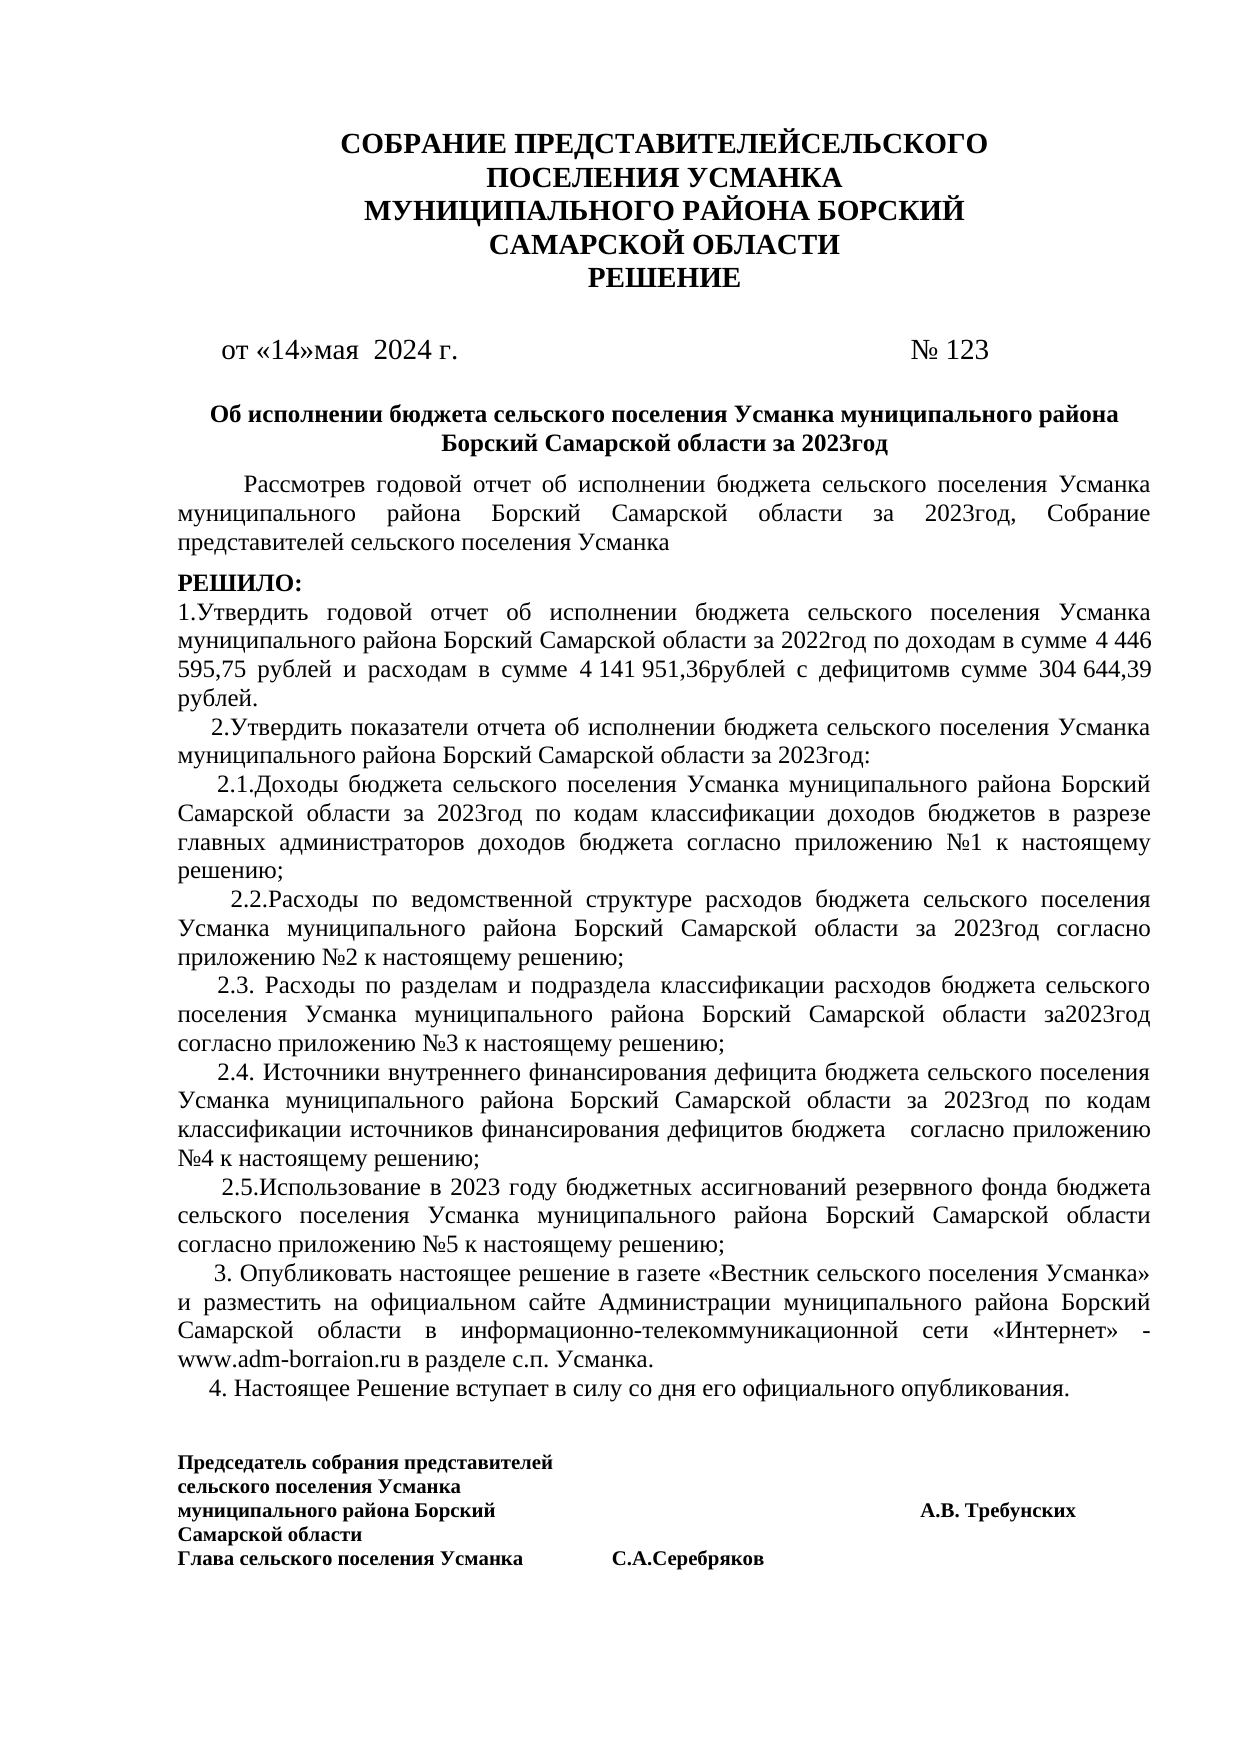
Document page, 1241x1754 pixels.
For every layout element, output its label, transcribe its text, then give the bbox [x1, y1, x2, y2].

text сельского поселения Усманка [177, 1474, 1152, 1498]
text Глава сельского поселения Усманка С.А.Серебряков [177, 1546, 1152, 1570]
title СОБРАНИЕ ПРЕДСТАВИТЕЛЕЙСЕЛЬСКОГО ПОСЕЛЕНИЯ УСМАНКА [177, 126, 1152, 193]
title МУНИЦИПАЛЬНОГО РАЙОНА БОРСКИЙ [177, 193, 1152, 227]
text Самарской области [177, 1522, 1152, 1546]
text муниципального района Борский А.В. Требунских [177, 1498, 1152, 1522]
text 2.1.Доходы бюджета сельского поселения Усманка муниципального района Борский Самарской области за 2023год по кодам классификации доходов бюджетов в разрезе главных администраторов доходов бюджета согласно приложению №1 к настоящему решению; [177, 769, 1152, 884]
text 2.5.Использование в 2023 году бюджетных ассигнований резервного фонда бюджета сельского поселения Усманка муниципального района Борский Самарской области согласно приложению №5 к настоящему решению; [177, 1172, 1152, 1258]
text 2.Утвердить показатели отчета об исполнении бюджета сельского поселения Усманка муниципального района Борский Самарской области за 2023год: [177, 712, 1152, 769]
text 4. Настоящее Решение вступает в силу со дня его официального опубликования. [177, 1373, 1152, 1402]
text Рассмотрев годовой отчет об исполнении бюджета сельского поселения Усманка муниципального района Борский Самарской области за 2023год, Собрание представителей сельского поселения Усманка [177, 469, 1152, 556]
text от «14»мая 2024 г. № 123 [177, 332, 1152, 366]
subtitle САМАРСКОЙ ОБЛАСТИ [177, 227, 1152, 260]
text 2.2.Расходы по ведомственной структуре расходов бюджета сельского поселения Усманка муниципального района Борский Самарской области за 2023год согласно приложению №2 к настоящему решению; [177, 884, 1152, 971]
text РЕШЕНИЕ [177, 260, 1152, 294]
text 2.3. Расходы по разделам и подраздела классификации расходов бюджета сельского поселения Усманка муниципального района Борский Самарской области за2023год согласно приложению №3 к настоящему решению; [177, 971, 1152, 1057]
text 3. Опубликовать настоящее решение в газете «Вестник сельского поселения Усманка» и разместить на официальном сайте Администрации муниципального района Борский Самарской области в информационно-телекоммуникационной сети «Интернет» - www.adm-borraion.ru в разделе с.п. Усманка. [177, 1258, 1152, 1373]
text РЕШИЛО: [177, 568, 1152, 597]
text Об исполнении бюджета сельского поселения Усманка муниципального района Борский Самарской области за 2023год [177, 399, 1152, 457]
text Председатель собрания представителей [177, 1450, 1152, 1474]
text 2.4. Источники внутреннего финансирования дефицита бюджета сельского поселения Усманка муниципального района Борский Самарской области за 2023год по кодам классификации источников финансирования дефицитов бюджета согласно приложению №4 к настоящему решению; [177, 1057, 1152, 1172]
text 1.Утвердить годовой отчет об исполнении бюджета сельского поселения Усманка муниципального района Борский Самарской области за 2022год по доходам в сумме 4 446 595,75 рублей и расходам в сумме 4 141 951,36рублей с дефицитомв сумме 304 644,39 рублей. [177, 597, 1152, 712]
